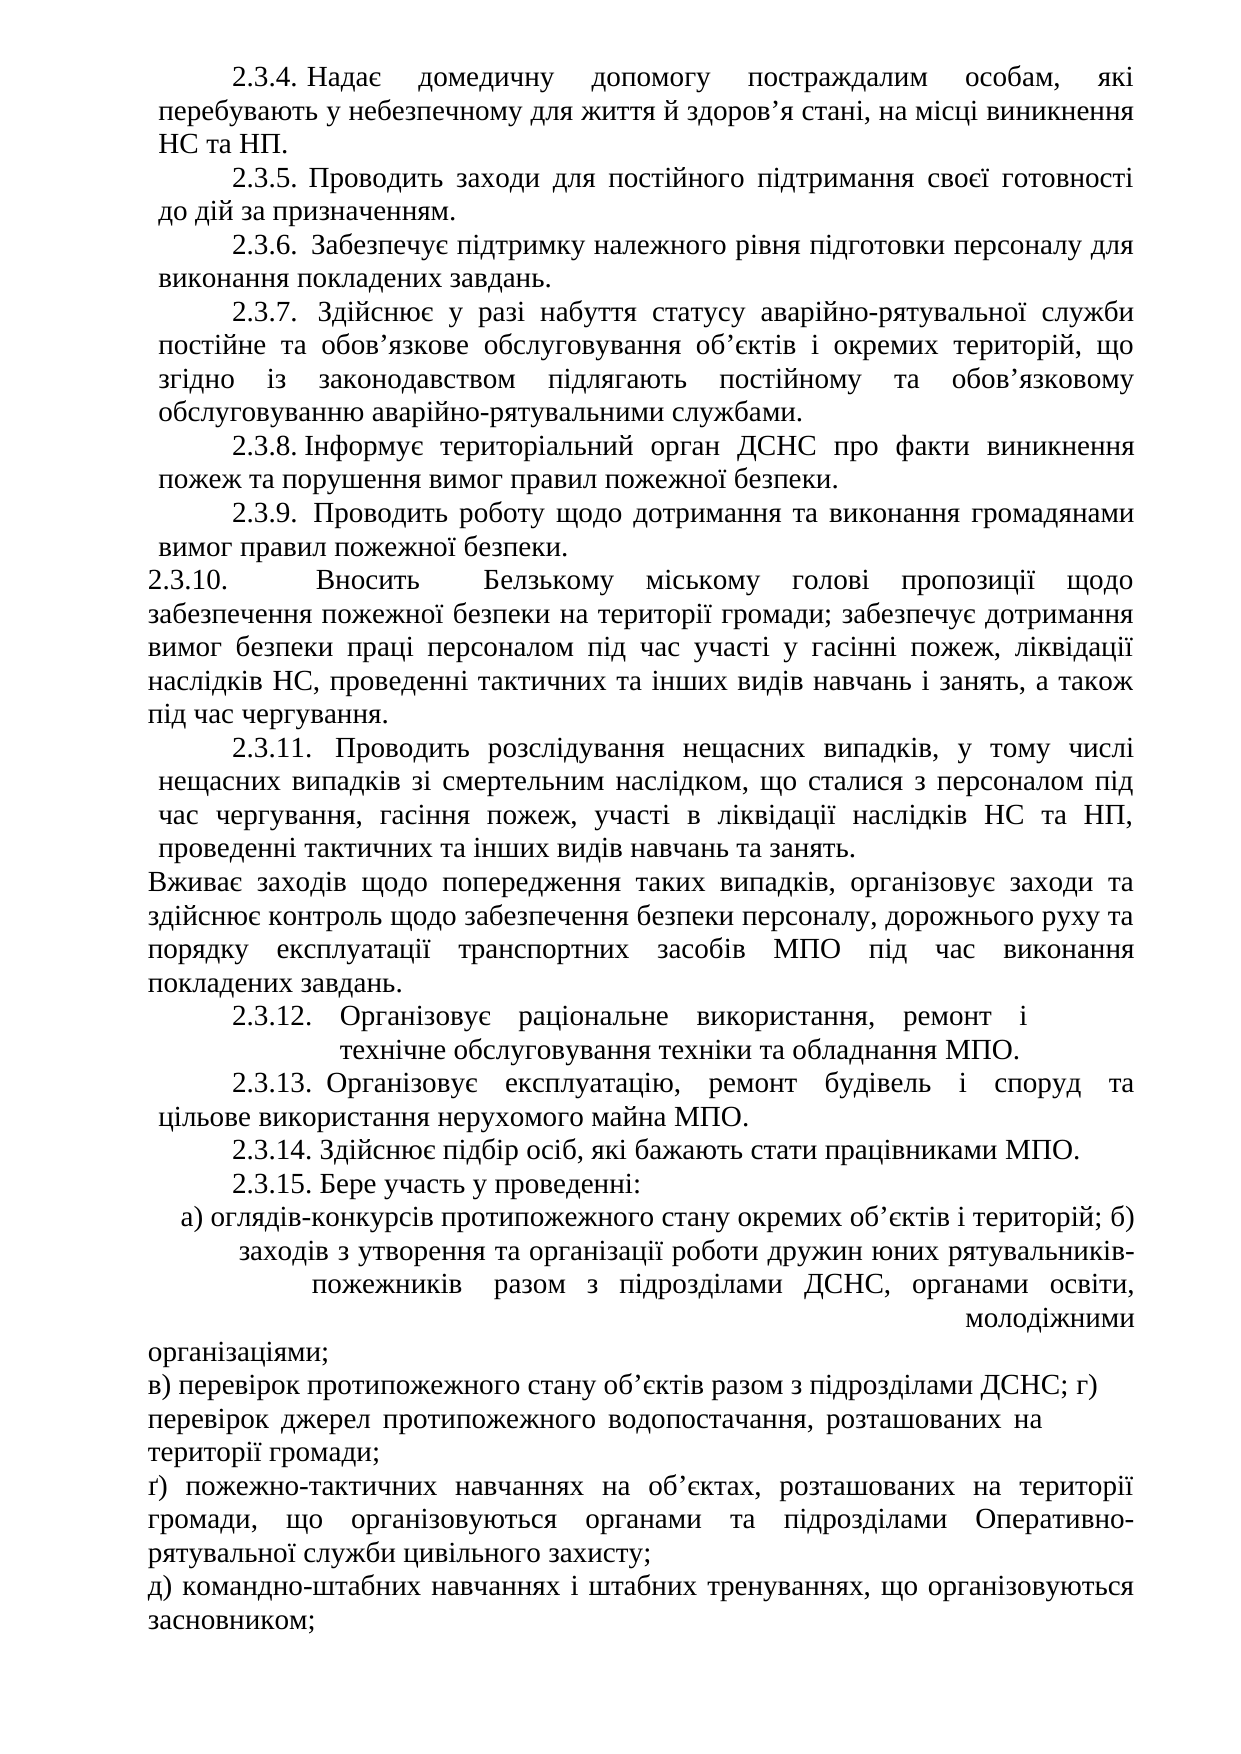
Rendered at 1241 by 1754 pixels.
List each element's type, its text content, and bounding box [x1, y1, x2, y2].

text організаціями; [148, 1334, 1152, 1367]
list Надає домедичну допомогу постраждалим особам, які перебувають у небезпечному для життя й здоров’я стані, на місці виникнення НС та НП. [158, 59, 1134, 160]
text ґ) пожежно-тактичних навчаннях на об’єктах, розташованих на території громади, що організовуються органами та підрозділами Оперативно-рятувальної служби цивільного захисту; [148, 1468, 1134, 1568]
list Здійснює у разі набуття статусу аварійно-рятувальної служби постійне та обов’язкове обслуговування об’єктів і окремих територій, що згідно із законодавством підлягають постійному та обов’язковому обслуговуванню аварійно-рятувальними службами. [158, 294, 1134, 428]
text Вживає заходів щодо попередження таких випадків, організовує заходи та здійснює контроль щодо забезпечення безпеки персоналу, дорожнього руху та порядку експлуатації транспортних засобів МПО під час виконання покладених завдань. [148, 864, 1134, 998]
list Проводить заходи для постійного підтримання своєї готовності до дій за призначенням. [158, 160, 1134, 227]
text в) перевірок протипожежного стану об’єктів разом з підрозділами ДСНС; г) перевірок джерел протипожежного водопостачання, розташованих на [148, 1367, 1134, 1434]
text території громади; [148, 1434, 1152, 1468]
text д) командно-штабних навчаннях і штабних тренуваннях, що організовуються засновником; [148, 1568, 1134, 1636]
list Проводить розслідування нещасних випадків, у тому числі нещасних випадків зі смертельним наслідком, що сталися з персоналом під час чергування, гасіння пожеж, участі в ліквідації наслідків НС та НП, проведенні тактичних та інших видів навчань та занять. [158, 730, 1134, 864]
list Здійснює підбір осіб, які бажають стати працівниками МПО. [232, 1132, 1152, 1166]
list Забезпечує підтримку належного рівня підготовки персоналу для виконання покладених завдань. [158, 227, 1134, 294]
list Організовує експлуатацію, ремонт будівель і споруд та цільове використання нерухомого майна МПО. [158, 1065, 1134, 1132]
list Інформує територіальний орган ДСНС про факти виникнення пожеж та порушення вимог правил пожежної безпеки. [158, 428, 1134, 495]
list Бере участь у проведенні: [232, 1166, 1152, 1199]
list Проводить роботу щодо дотримання та виконання громадянами вимог правил пожежної безпеки. [158, 495, 1134, 562]
text а) оглядів-конкурсів протипожежного стану окремих об’єктів і територій; б) заходів з утворення та організації роботи дружин юних рятувальників- пожежників разом з підрозділами ДСНС, органами освіти, молодіжними [148, 1199, 1134, 1334]
list Вносить Белзькому міському голові пропозиції щодо забезпечення пожежної безпеки на території громади; забезпечує дотримання вимог безпеки праці персоналом під час участі у гасінні пожеж, ліквідації наслідків НС, проведенні тактичних та інших видів навчань і занять, а також під час чергування. [148, 562, 1134, 730]
list Організовує раціональне використання, ремонт і технічне обслуговування техніки та обладнання МПО. [158, 998, 1134, 1065]
